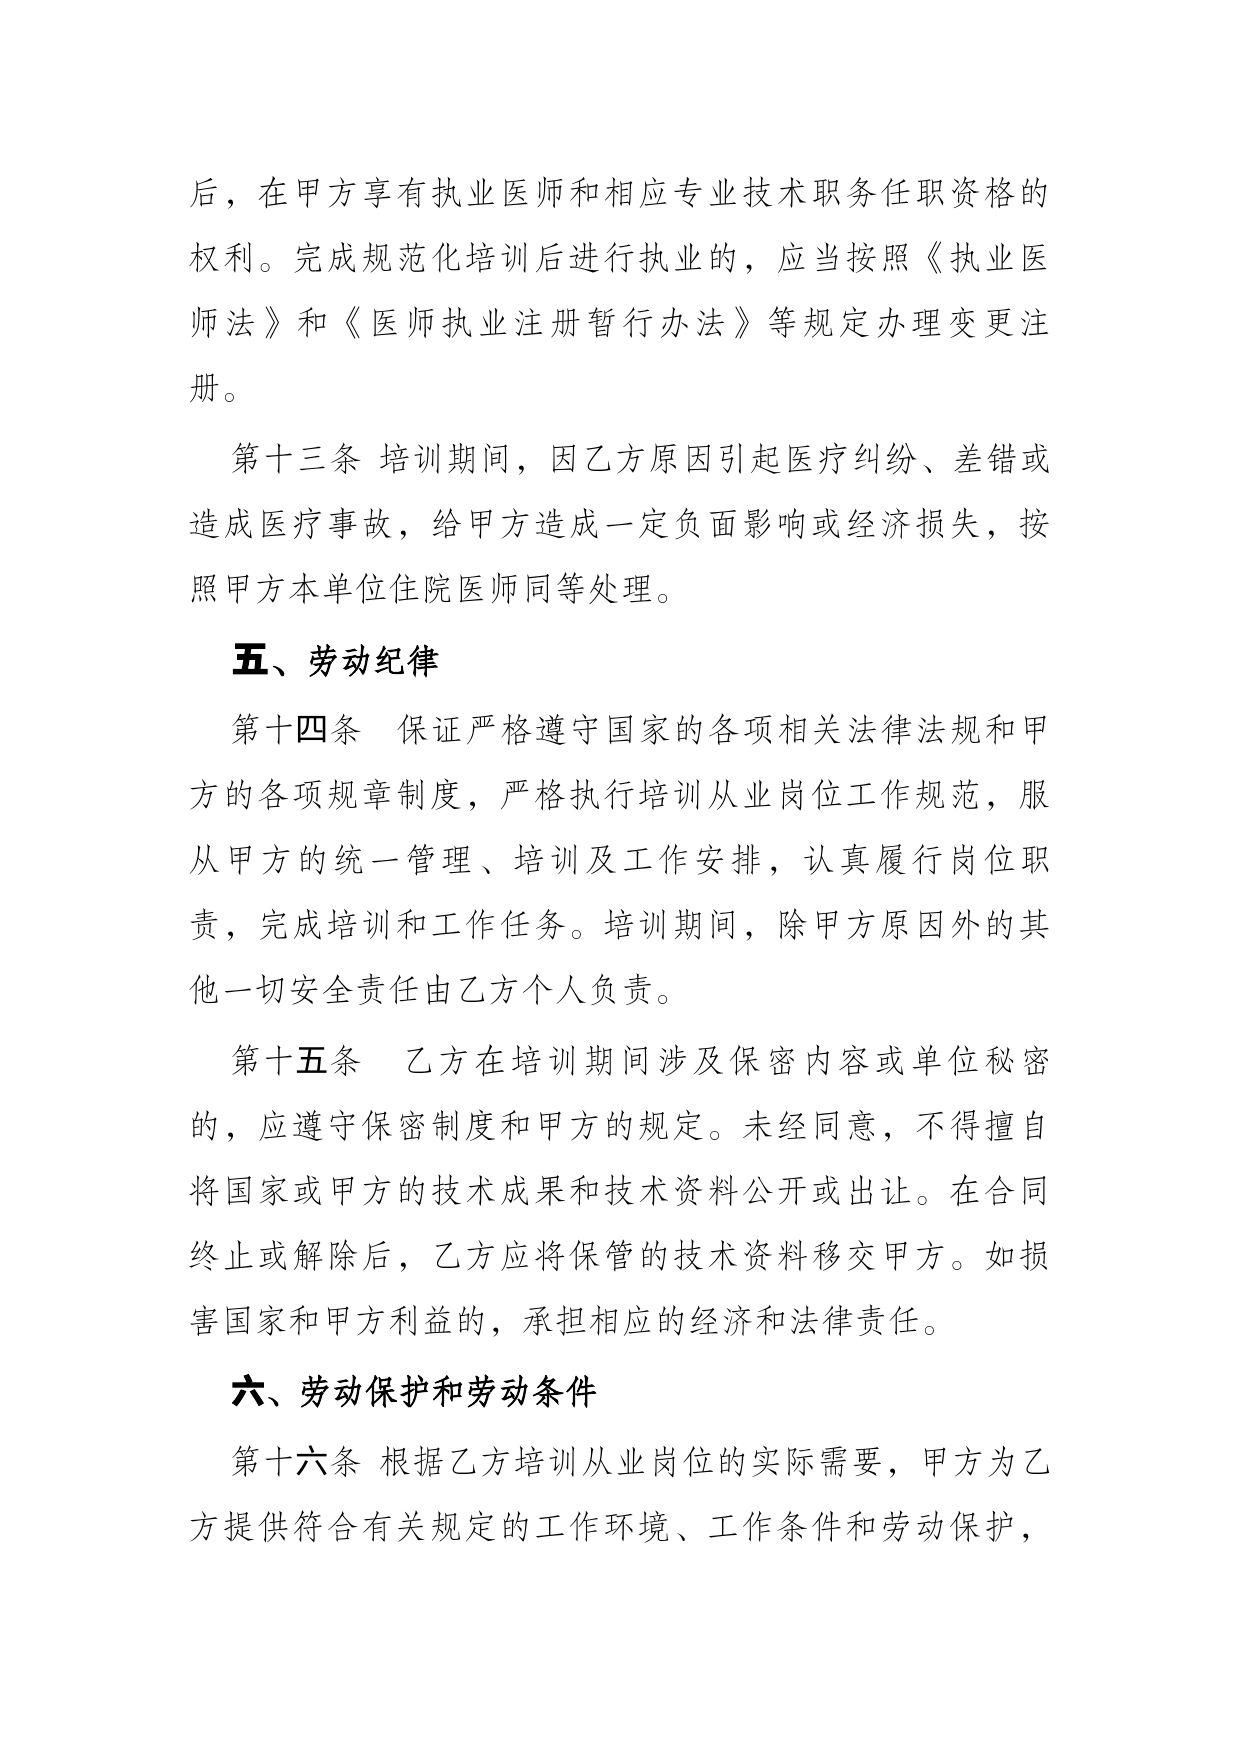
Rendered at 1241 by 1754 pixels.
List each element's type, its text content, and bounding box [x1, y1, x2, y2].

list 保证严格遵守国家的各项相关法律法规和甲方的各项规章制度，严格执行培训从业岗位工作规范，服从甲方的统一管理、培训及工作安排，认真履行岗位职责，完成培训和工作任务。培训期间，除甲方原因外的其他一切安全责任由乙方个人负责。 [187, 699, 1053, 1024]
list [187, 162, 1053, 422]
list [187, 1431, 1053, 1561]
list 劳动保护和劳动条件 [187, 1360, 1053, 1425]
list 培训期间，因乙方原因引起医疗纠纷、差错或造成医疗事故，给甲方造成一定负面影响或经济损失，按照甲方本单位住院医师同等处理。 [187, 428, 1053, 623]
list 劳动纪律 [187, 628, 1053, 693]
list 乙方在培训期间涉及保密内容或单位秘密的，应遵守保密制度和甲方的规定。未经同意，不得擅自将国家或甲方的技术成果和技术资料公开或出让。在合同终止或解除后，乙方应将保管的技术资料移交甲方。如损害国家和甲方利益的，承担相应的经济和法律责任。 [187, 1029, 1053, 1354]
